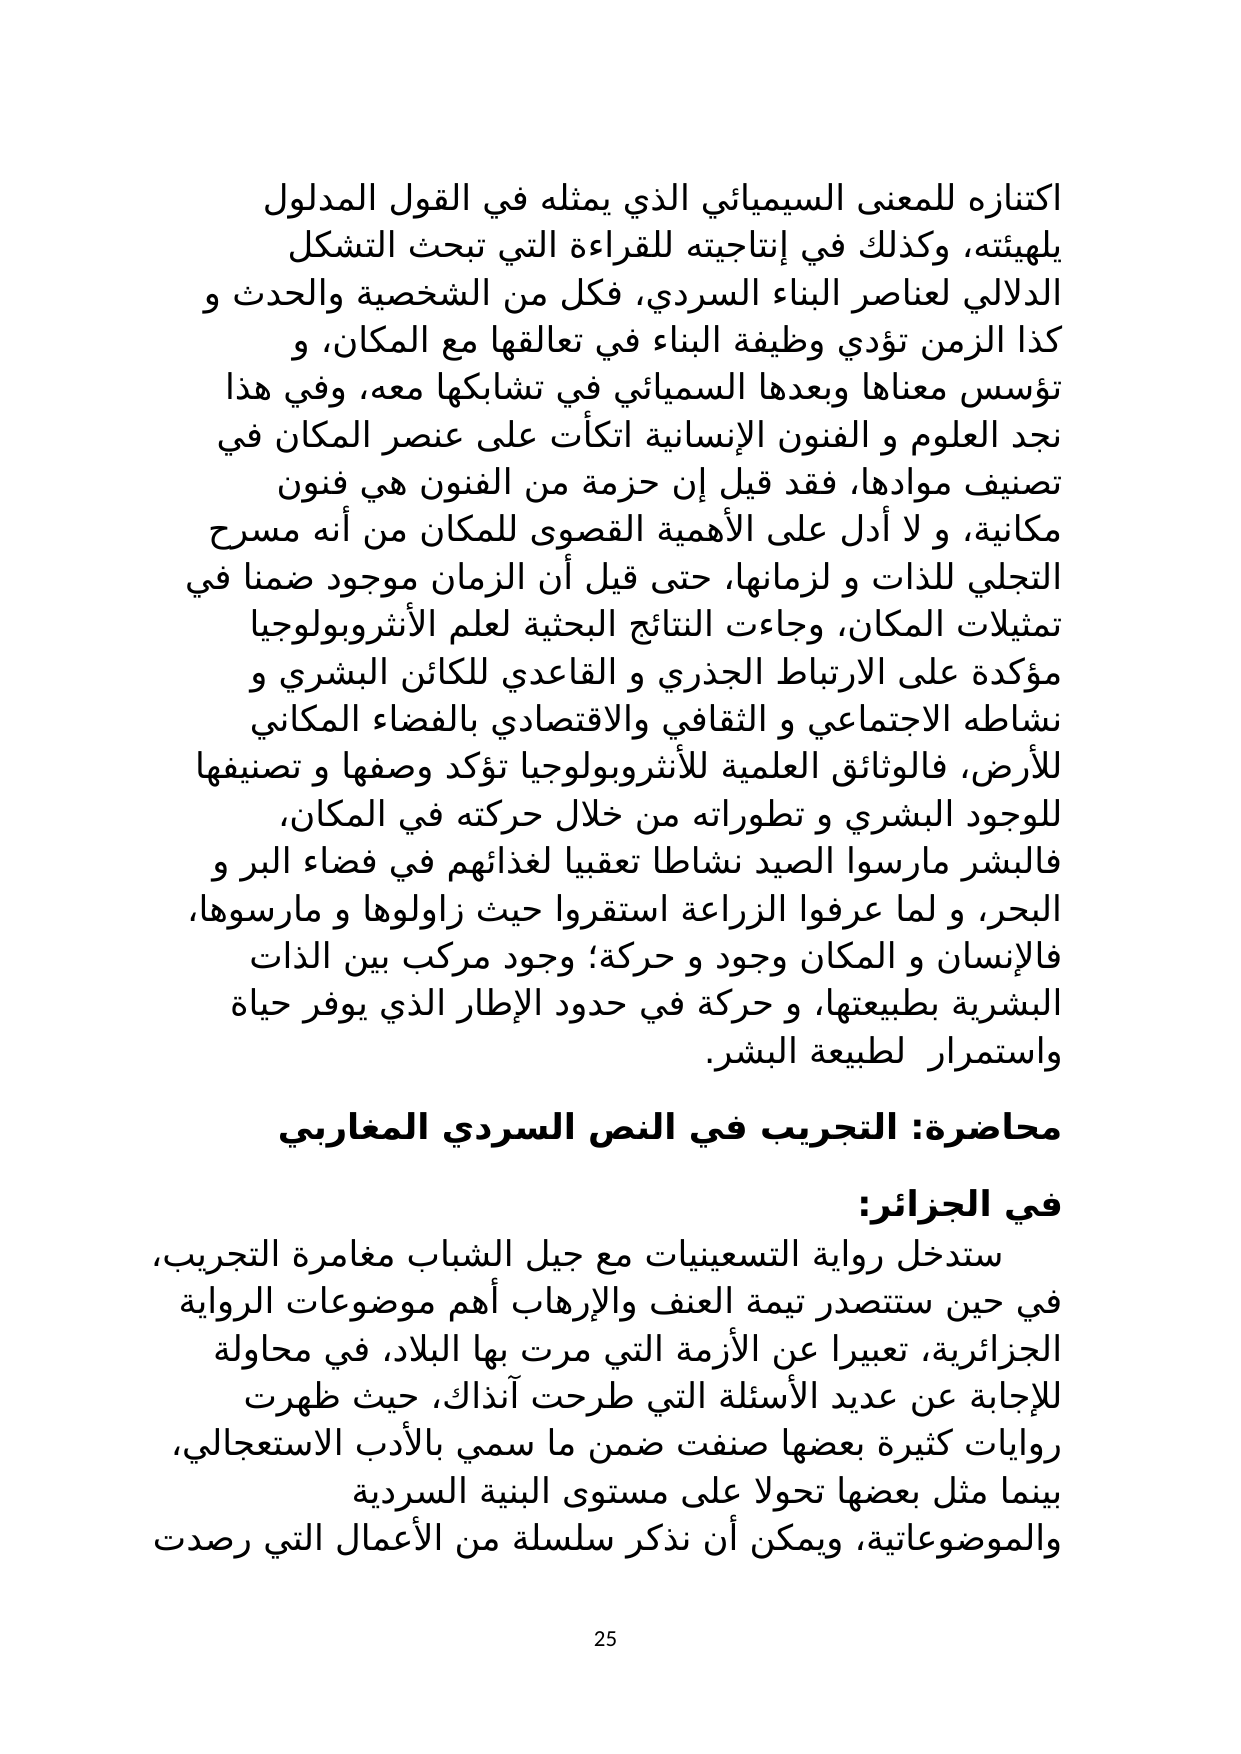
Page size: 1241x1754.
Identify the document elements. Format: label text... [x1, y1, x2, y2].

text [148, 1233, 1063, 1559]
text في الجزائر: [183, 1183, 1063, 1225]
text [183, 177, 1063, 1072]
text محاضرة: التجريب في النص السردي المغاربي [183, 1107, 1063, 1148]
